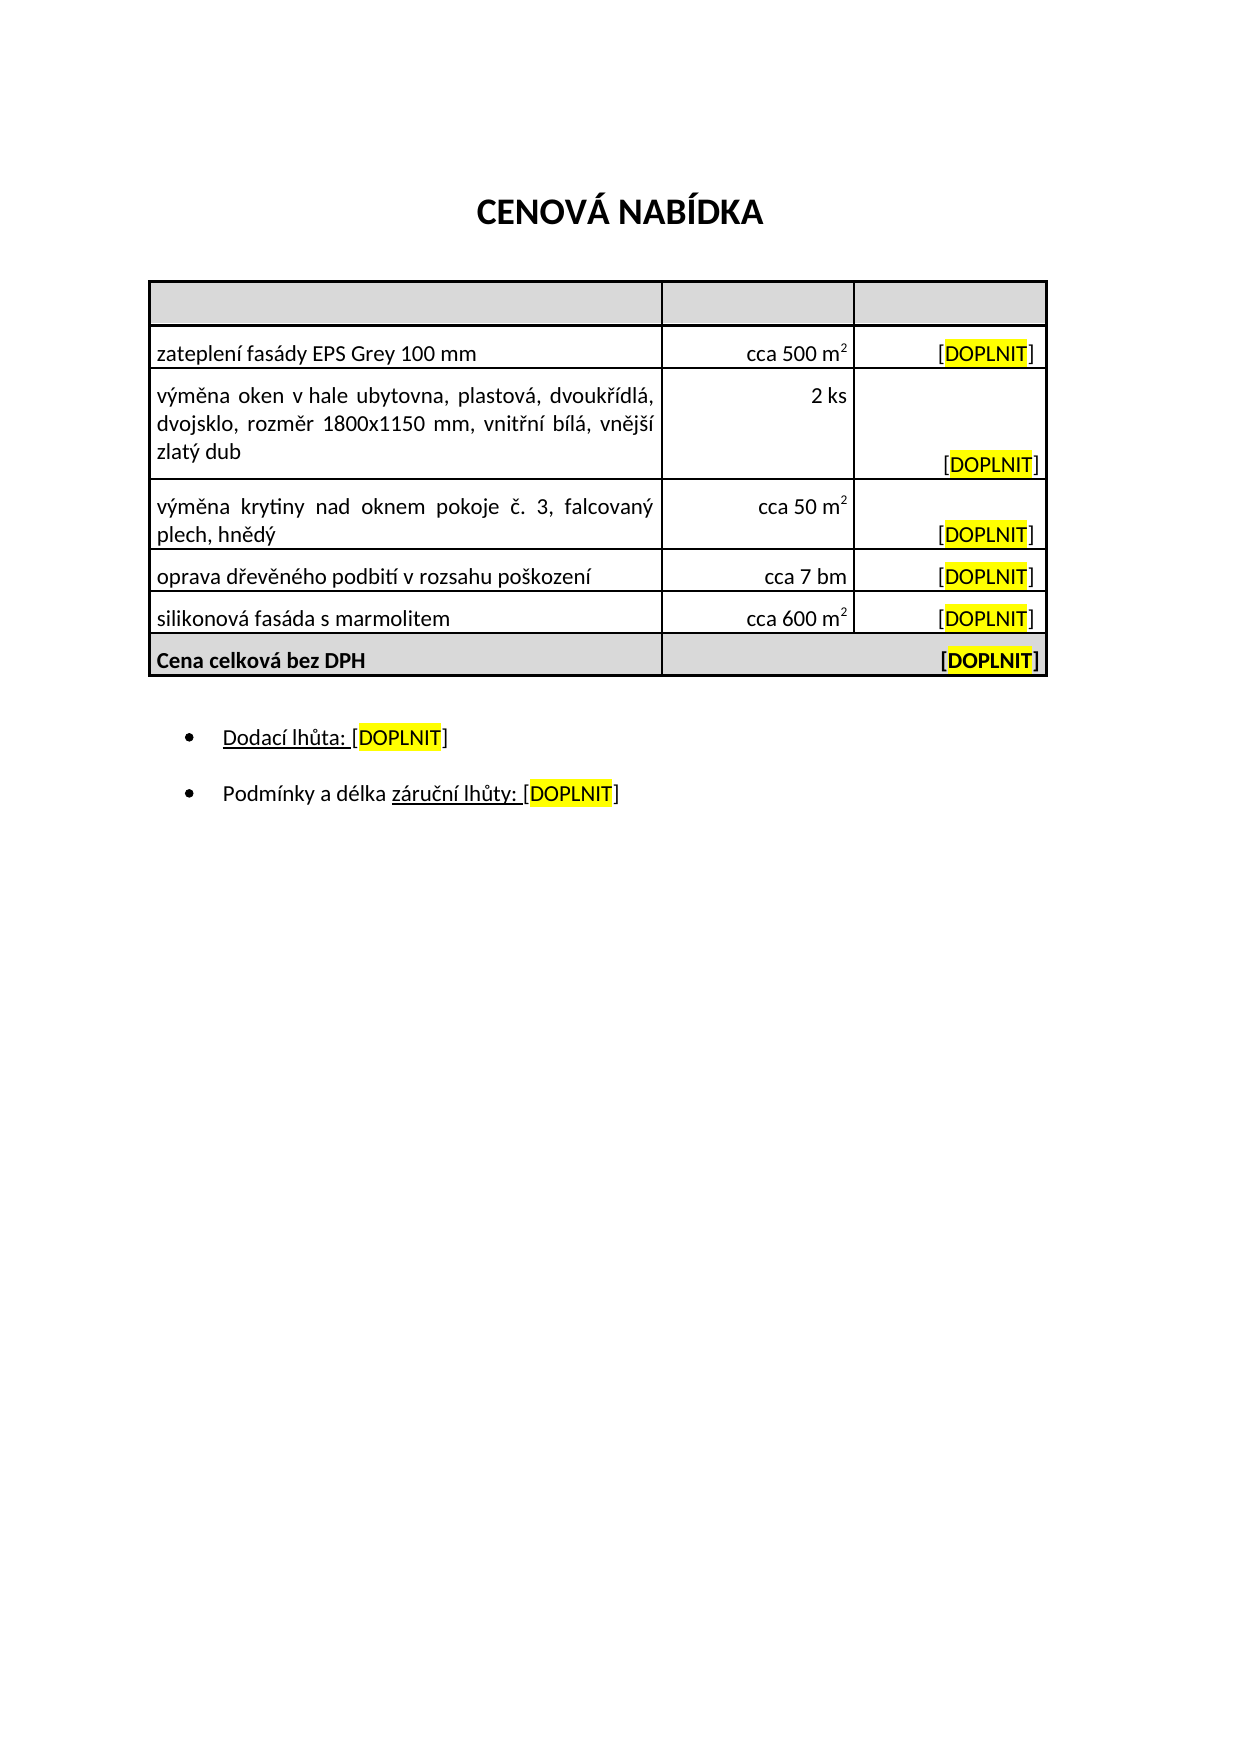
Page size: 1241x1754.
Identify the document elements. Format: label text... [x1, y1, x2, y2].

table_cell [DOPLNIT] [855, 327, 1045, 367]
table_cell [DOPLNIT] [855, 480, 1045, 548]
table_header [663, 283, 853, 323]
table_cell 2 ks [663, 369, 853, 478]
table_cell [DOPLNIT] [855, 592, 1045, 632]
list Dodací lhůta: [DOPLNIT] [185, 723, 359, 751]
table_cell silikonová fasáda s marmolitem [151, 592, 661, 632]
list Podmínky a délka záruční lhůty: [DOPLNIT] [185, 779, 530, 807]
table_header [855, 283, 1045, 323]
table_cell oprava dřevěného podbití v rozsahu poškození [151, 550, 661, 590]
text CENOVÁ NABÍDKA [148, 188, 1092, 234]
list Podmínky a délka záruční lhůty: [DOPLNIT] [612, 779, 1092, 807]
table_cell cca 600 m2 [663, 592, 853, 632]
table_header [151, 283, 661, 323]
table_cell cca 50 m2 [663, 480, 853, 548]
table_cell zateplení fasády EPS Grey 100 mm [151, 327, 661, 367]
table_cell cca 7 bm [663, 550, 853, 590]
table_cell [DOPLNIT] [855, 369, 1045, 478]
table_cell [DOPLNIT] [663, 634, 1045, 674]
table_cell cca 500 m2 [663, 327, 853, 367]
table_cell výměna krytiny nad oknem pokoje č. 3, falcovaný plech, hnědý [151, 480, 661, 548]
table_cell výměna oken v hale ubytovna, plastová, dvoukřídlá, dvojsklo, rozměr 1800x1150 mm, vnitřní bílá, vnější zlatý dub [151, 369, 661, 478]
table_cell [DOPLNIT] [855, 550, 1045, 590]
list Dodací lhůta: [DOPLNIT] [441, 723, 1092, 751]
table_cell Cena celková bez DPH [151, 634, 661, 674]
